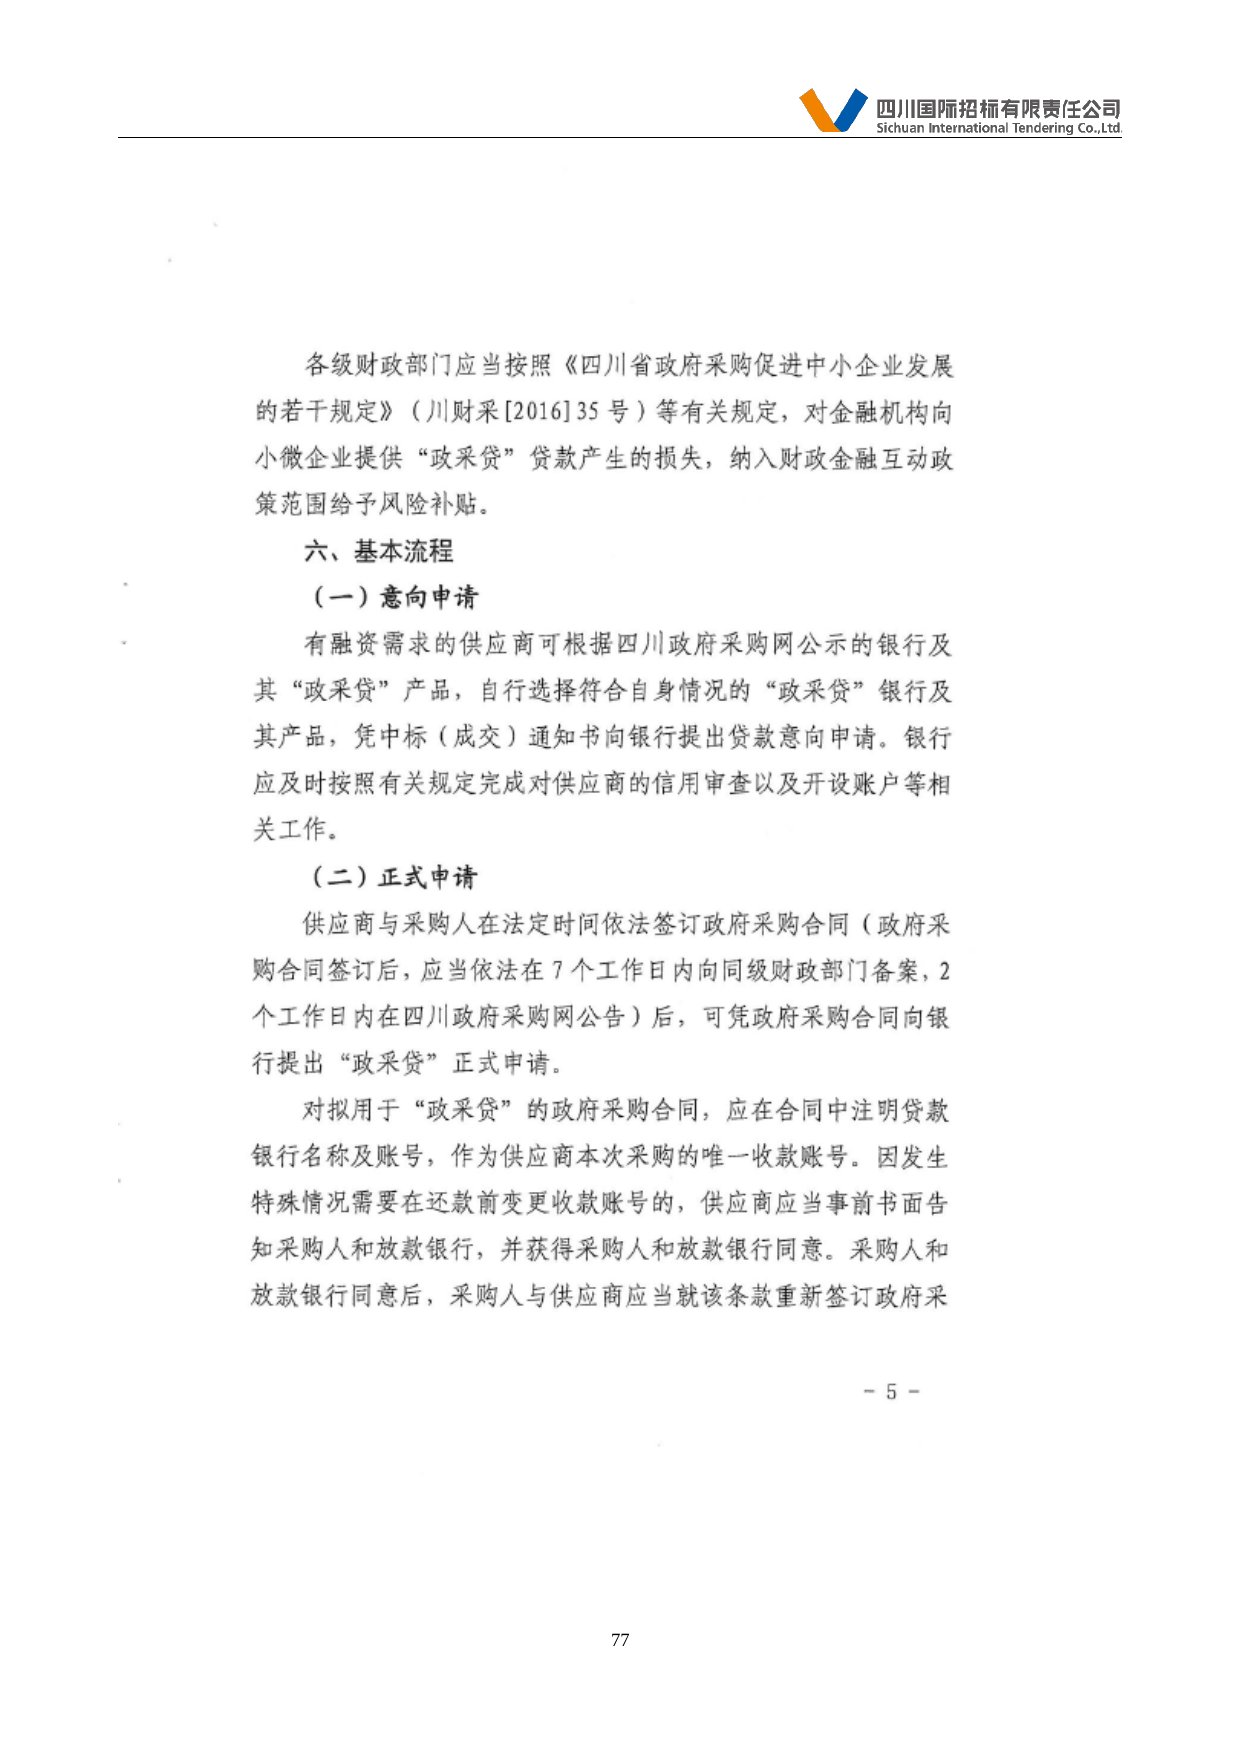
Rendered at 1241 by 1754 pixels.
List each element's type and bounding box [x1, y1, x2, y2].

picture [799, 88, 1123, 135]
picture [118, 160, 1093, 1485]
